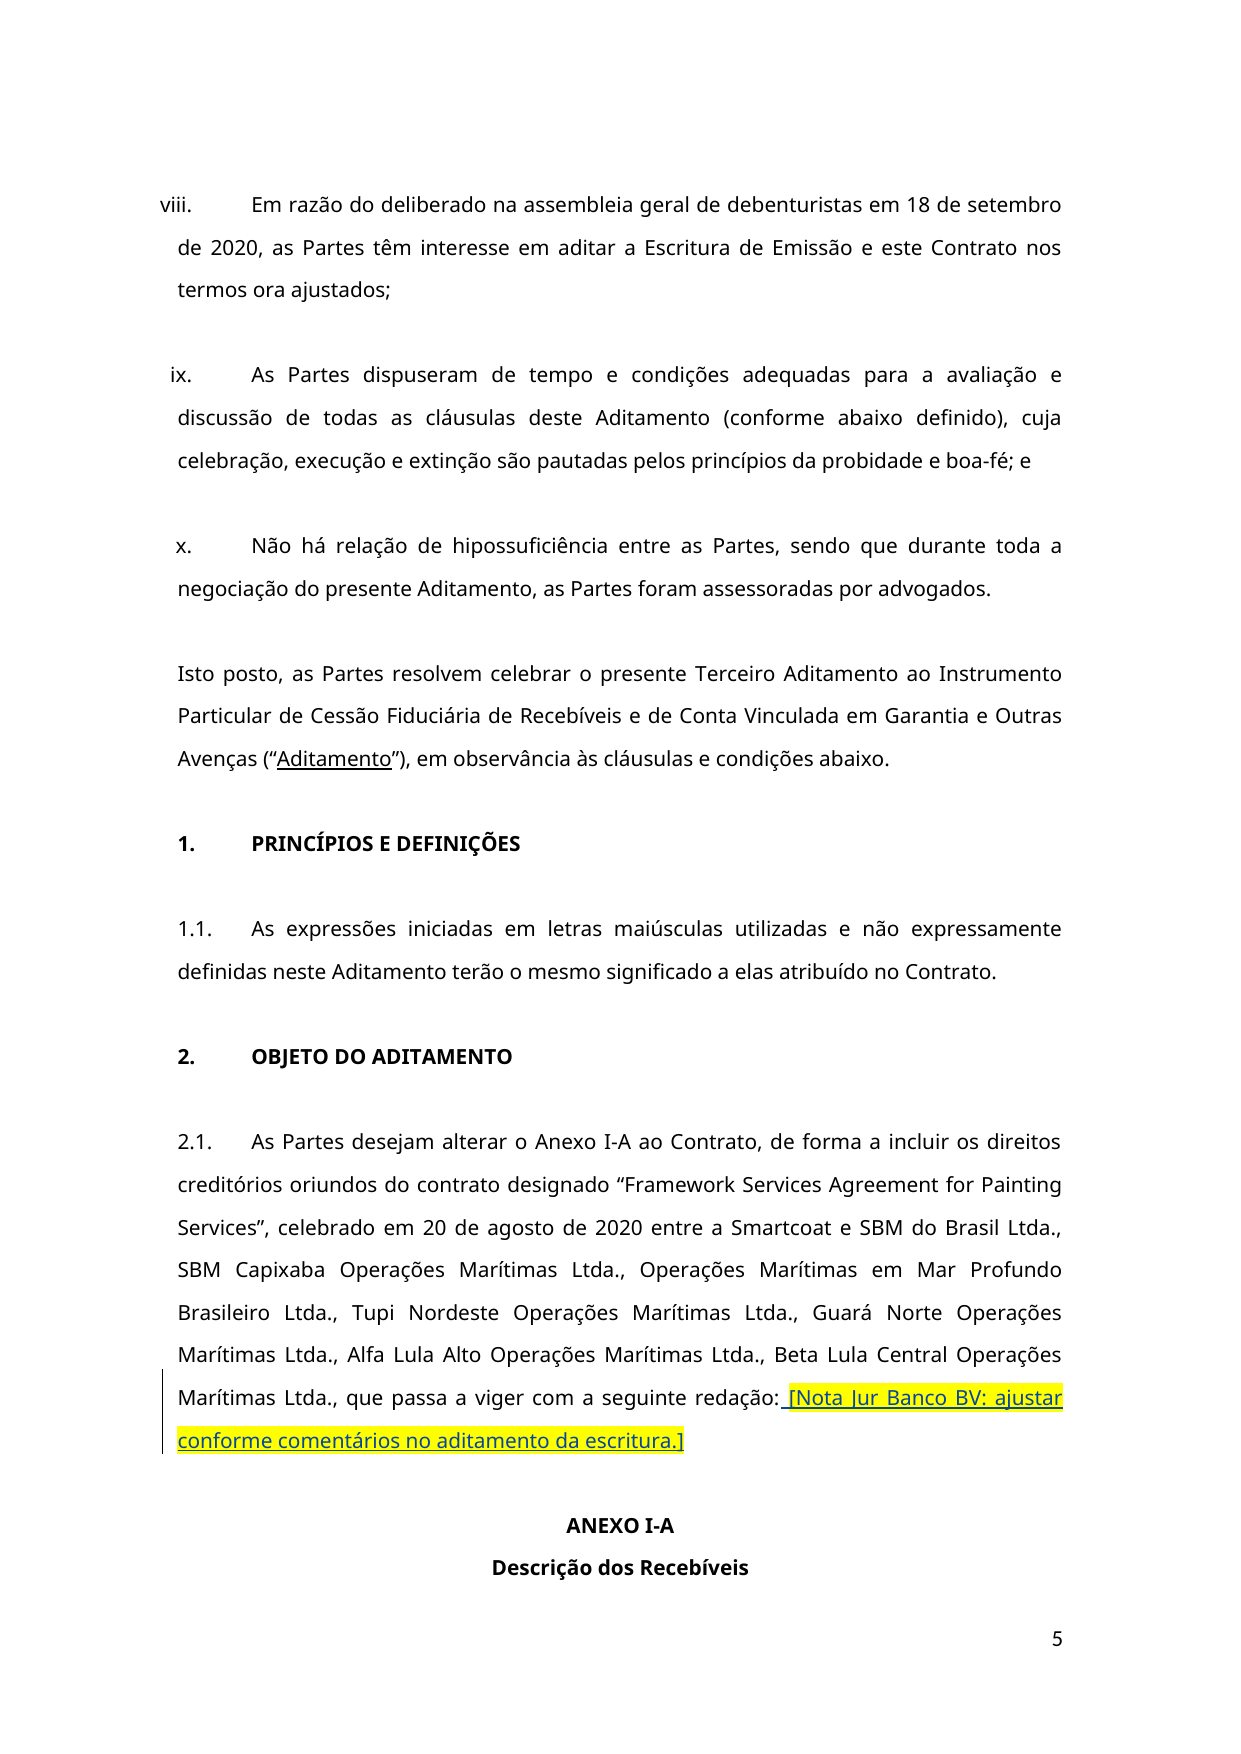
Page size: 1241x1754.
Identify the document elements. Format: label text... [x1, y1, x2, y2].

text Descrição dos Recebíveis [177, 1553, 1063, 1582]
list Em razão do deliberado na assembleia geral de debenturistas em 18 de setembro de 2020, as Partes têm interesse em aditar a Escritura de Emissão e este Contrato nos termos ora ajustados; [177, 190, 1063, 304]
list Não há relação de hipossuficiência entre as Partes, sendo que durante toda a negociação do presente Aditamento, as Partes foram assessoradas por advogados. [177, 531, 1063, 602]
list PRINCÍPIOS E DEFINIÇÕES [177, 829, 1063, 858]
list As Partes desejam alterar o Anexo I-A ao Contrato, de forma a incluir os direitos creditórios oriundos do contrato designado “Framework Services Agreement for Painting Services”, celebrado em 20 de agosto de 2020 entre a Smartcoat e SBM do Brasil Ltda., SBM Capixaba Operações Marítimas Ltda., Operações Marítimas em Mar Profundo Brasileiro Ltda., Tupi Nordeste Operações Marítimas Ltda., Guará Norte Operações Marítimas Ltda., Alfa Lula Alto Operações Marítimas Ltda., Beta Lula Central Operações Marítimas Ltda., que passa a viger com a seguinte redação: [177, 1127, 1063, 1454]
text Isto posto, as Partes resolvem celebrar o presente Terceiro Aditamento ao Instrumento Particular de Cessão Fiduciária de Recebíveis e de Conta Vinculada em Garantia e Outras Avenças (“Aditamento”), em observância às cláusulas e condições abaixo. [177, 659, 1063, 772]
list As Partes dispuseram de tempo e condições adequadas para a avaliação e discussão de todas as cláusulas deste Aditamento (conforme abaixo definido), cuja celebração, execução e extinção são pautadas pelos princípios da probidade e boa-fé; e [177, 361, 1063, 474]
list As expressões iniciadas em letras maiúsculas utilizadas e não expressamente definidas neste Aditamento terão o mesmo significado a elas atribuído no Contrato. [177, 914, 1063, 986]
text ANEXO I-A [177, 1511, 1063, 1539]
list OBJETO DO ADITAMENTO [177, 1042, 1063, 1071]
